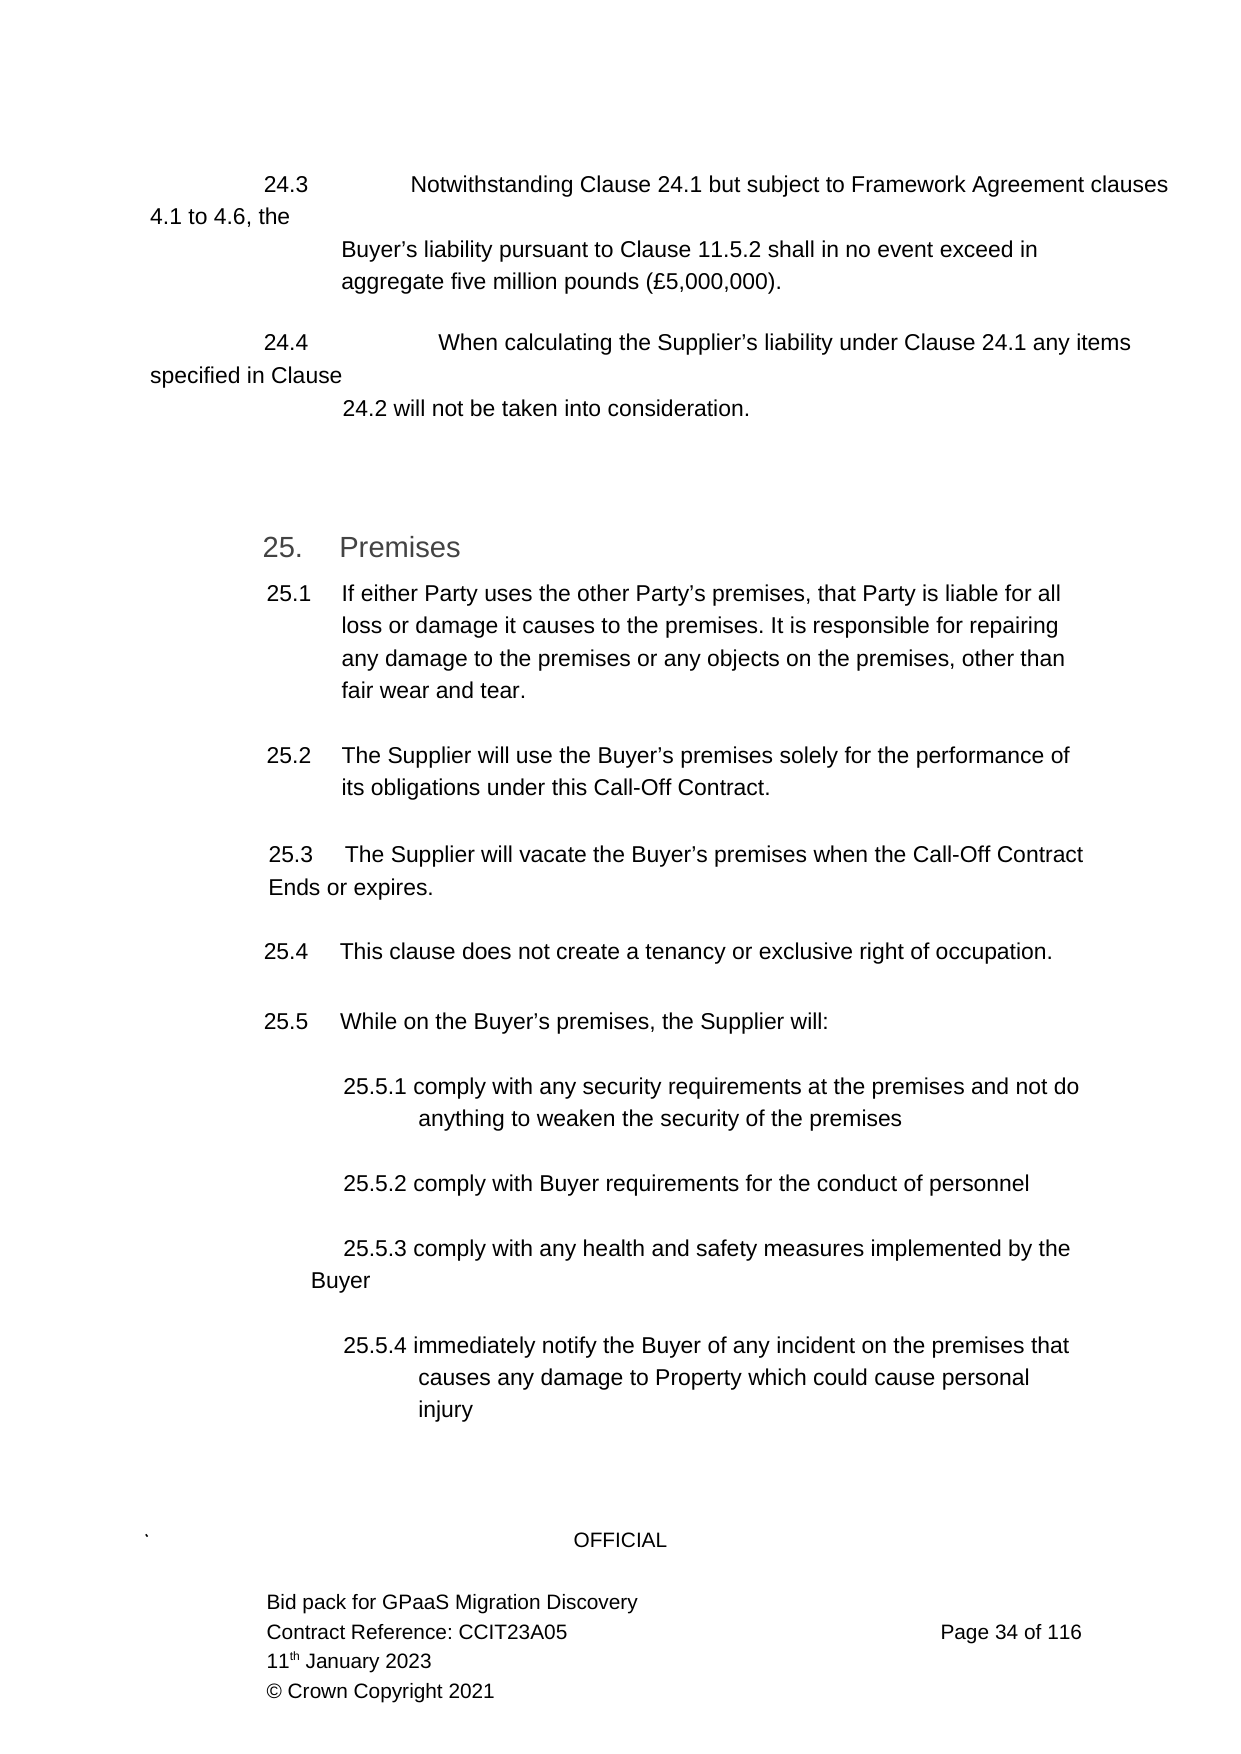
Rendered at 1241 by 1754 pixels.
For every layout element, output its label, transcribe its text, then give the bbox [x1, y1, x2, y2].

text 25.5 While on the Buyer’s premises, the Supplier will: [150, 1008, 1090, 1034]
text 24.3 Notwithstanding Clause 24.1 but subject to Framework Agreement clauses 4.1 to 4.6, the [150, 171, 1090, 229]
text 25.4 This clause does not create a tenancy or exclusive right of occupation. [150, 938, 1090, 964]
text 25.1 If either Party uses the other Party’s premises, that Party is liable for all loss or damage it causes to the premises. It is responsible for repairing any damage to the premises or any objects on the premises, other than fair wear and tear. [266, 580, 1089, 703]
text 25.3 The Supplier will vacate the Buyer’s premises when the Call-Off Contract Ends or expires. [268, 841, 1090, 900]
text 25.5.1 comply with any security requirements at the premises and not do anything to weaken the security of the premises [343, 1073, 1089, 1132]
text 24.4 When calculating the Supplier’s liability under Clause 24.1 any items specified in Clause [150, 329, 1090, 388]
text Buyer’s liability pursuant to Clause 11.5.2 shall in no event exceed in aggregate five million pounds (£5,000,000). [341, 236, 1089, 295]
subtitle 25. Premises [150, 531, 1090, 564]
text 24.2 will not be taken into consideration. [342, 395, 1089, 422]
text 25.2 The Supplier will use the Buyer’s premises solely for the performance of its obligations under this Call-Off Contract. [266, 742, 1089, 801]
text 25.5.3 comply with any health and safety measures implemented by the Buyer [311, 1234, 1089, 1293]
text 25.5.4 immediately notify the Buyer of any incident on the premises that causes any damage to Property which could cause personal injury [343, 1332, 1089, 1423]
text 25.5.2 comply with Buyer requirements for the conduct of personnel [311, 1170, 1089, 1196]
